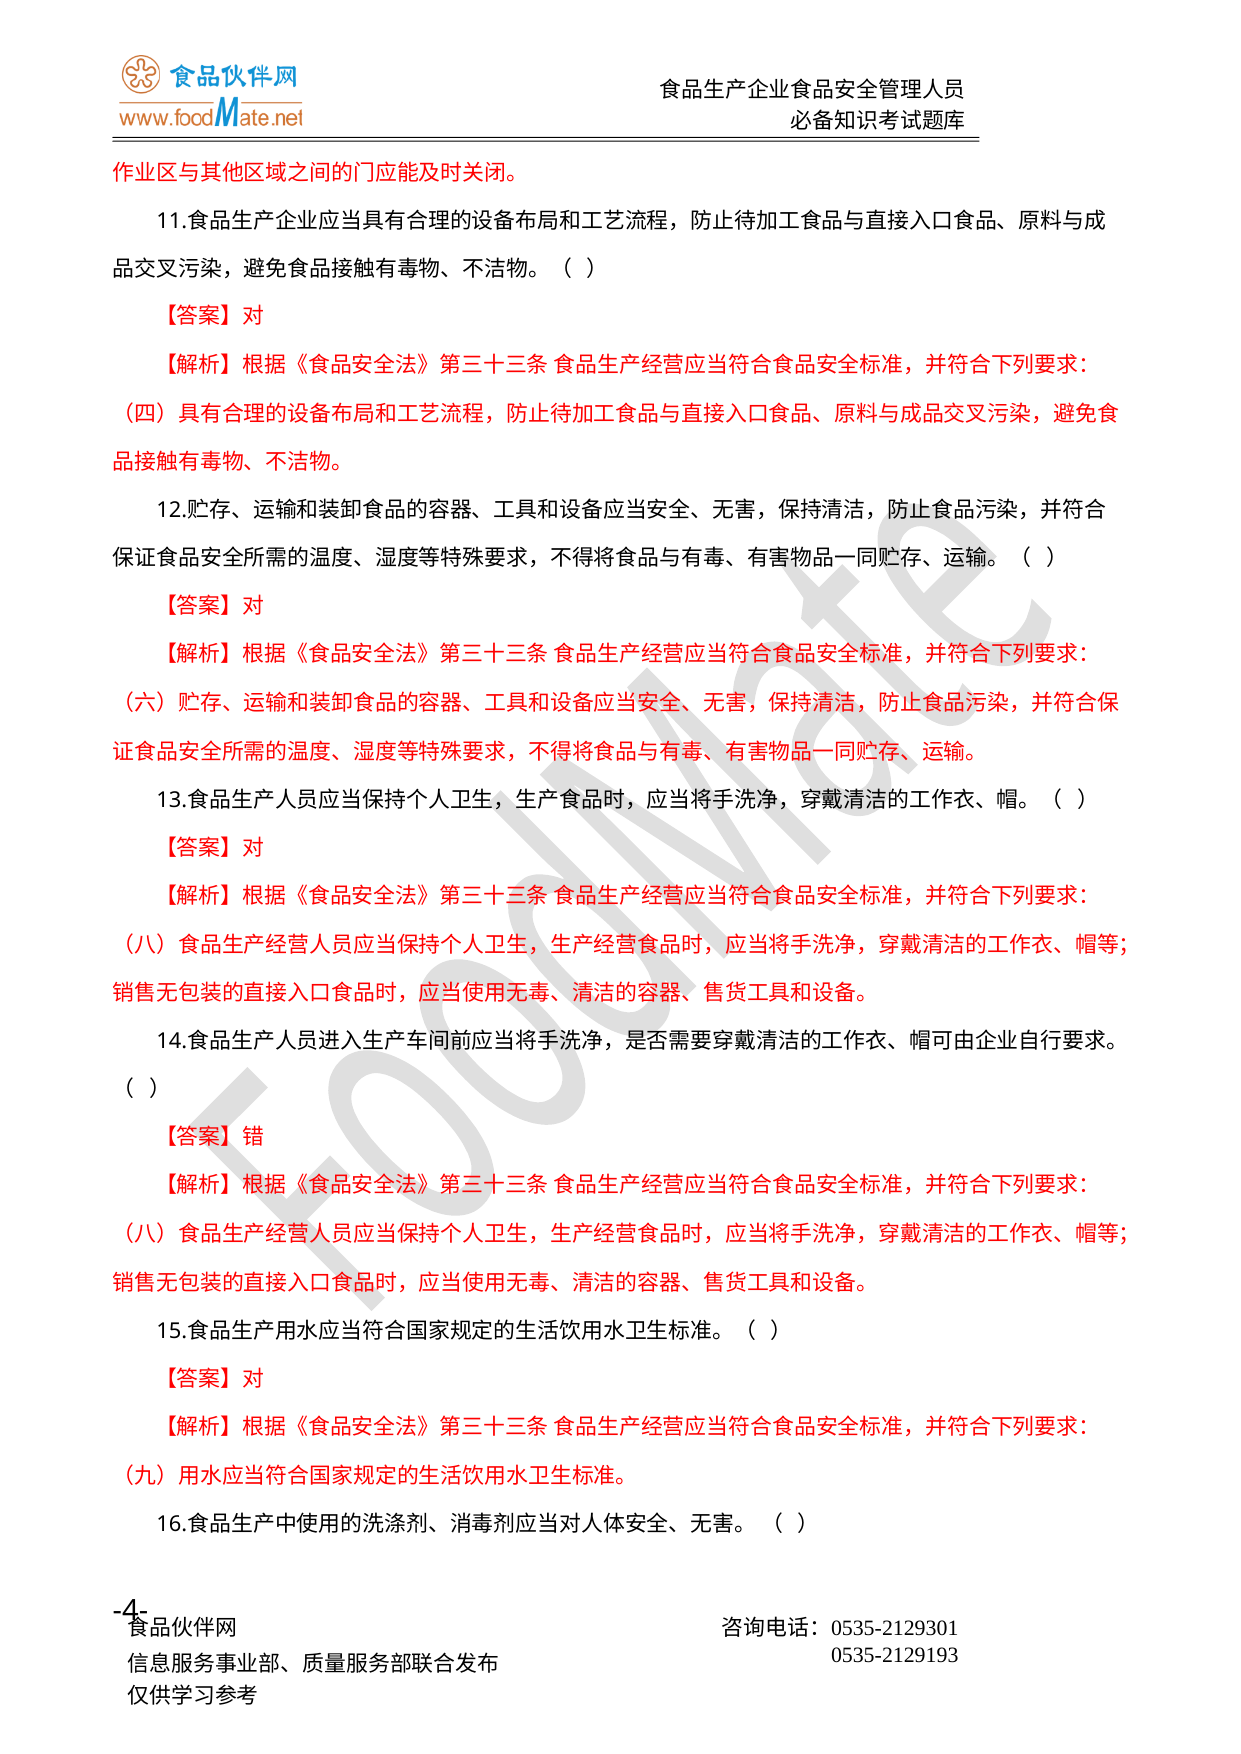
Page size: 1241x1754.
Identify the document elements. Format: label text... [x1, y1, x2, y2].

text 【解析】根据《食品安全法》第三十三条 食品生产经营应当符合食品安全标准，并符合下列要求：（九）用水应当符合国家规定的生活饮用水卫生标准。 [112, 1408, 1128, 1490]
text 食品生产人员进入生产车间前应当将手洗净，是否需要穿戴清洁的工作衣、帽可由企业自行要求。（ ） [112, 1023, 1128, 1103]
text 【答案】对 [112, 1360, 1128, 1393]
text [112, 155, 1128, 187]
text 【答案】对 [112, 587, 1128, 620]
picture [119, 55, 303, 132]
text 食品生产人员应当保持个人卫生，生产食品时，应当将手洗净，穿戴清洁的工作衣、帽。（ ） [112, 782, 1128, 813]
text 【解析】根据《食品安全法》第三十三条 食品生产经营应当符合食品安全标准，并符合下列要求：（八）食品生产经营人员应当保持个人卫生，生产经营食品时，应当将手洗净，穿戴清洁的工作衣、帽等；销售无包装的直接入口食品时，应当使用无毒、清洁的容器、售货工具和设备。 [112, 1167, 1128, 1297]
text 食品生产企业应当具有合理的设备布局和工艺流程，防止待加工食品与直接入口食品、原料与成品交叉污染，避免食品接触有毒物、不洁物。（ ） [112, 203, 1128, 282]
text 【答案】错 [112, 1118, 1128, 1151]
text 【答案】对 [112, 298, 1128, 331]
text 【解析】根据《食品安全法》第三十三条 食品生产经营应当符合食品安全标准，并符合下列要求：（六）贮存、运输和装卸食品的容器、工具和设备应当安全、无害，保持清洁，防止食品污染，并符合保证食品安全所需的温度、湿度等特殊要求，不得将食品与有毒、有害物品一同贮存、运输。 [112, 636, 1128, 766]
text 【解析】根据《食品安全法》第三十三条 食品生产经营应当符合食品安全标准，并符合下列要求：（八）食品生产经营人员应当保持个人卫生，生产经营食品时，应当将手洗净，穿戴清洁的工作衣、帽等；销售无包装的直接入口食品时，应当使用无毒、清洁的容器、售货工具和设备。 [112, 877, 1128, 1007]
text 食品生产用水应当符合国家规定的生活饮用水卫生标准。（ ） [112, 1313, 1128, 1344]
text 【答案】对 [112, 829, 1128, 862]
text 贮存、运输和装卸食品的容器、工具和设备应当安全、无害，保持清洁，防止食品污染，并符合保证食品安全所需的温度、湿度等特殊要求，不得将食品与有毒、有害物品一同贮存、运输。（ ） [112, 492, 1128, 572]
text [112, 346, 1128, 476]
text 食品生产中使用的洗涤剂、消毒剂应当对人体安全、无害。 （ ） [112, 1506, 1128, 1537]
